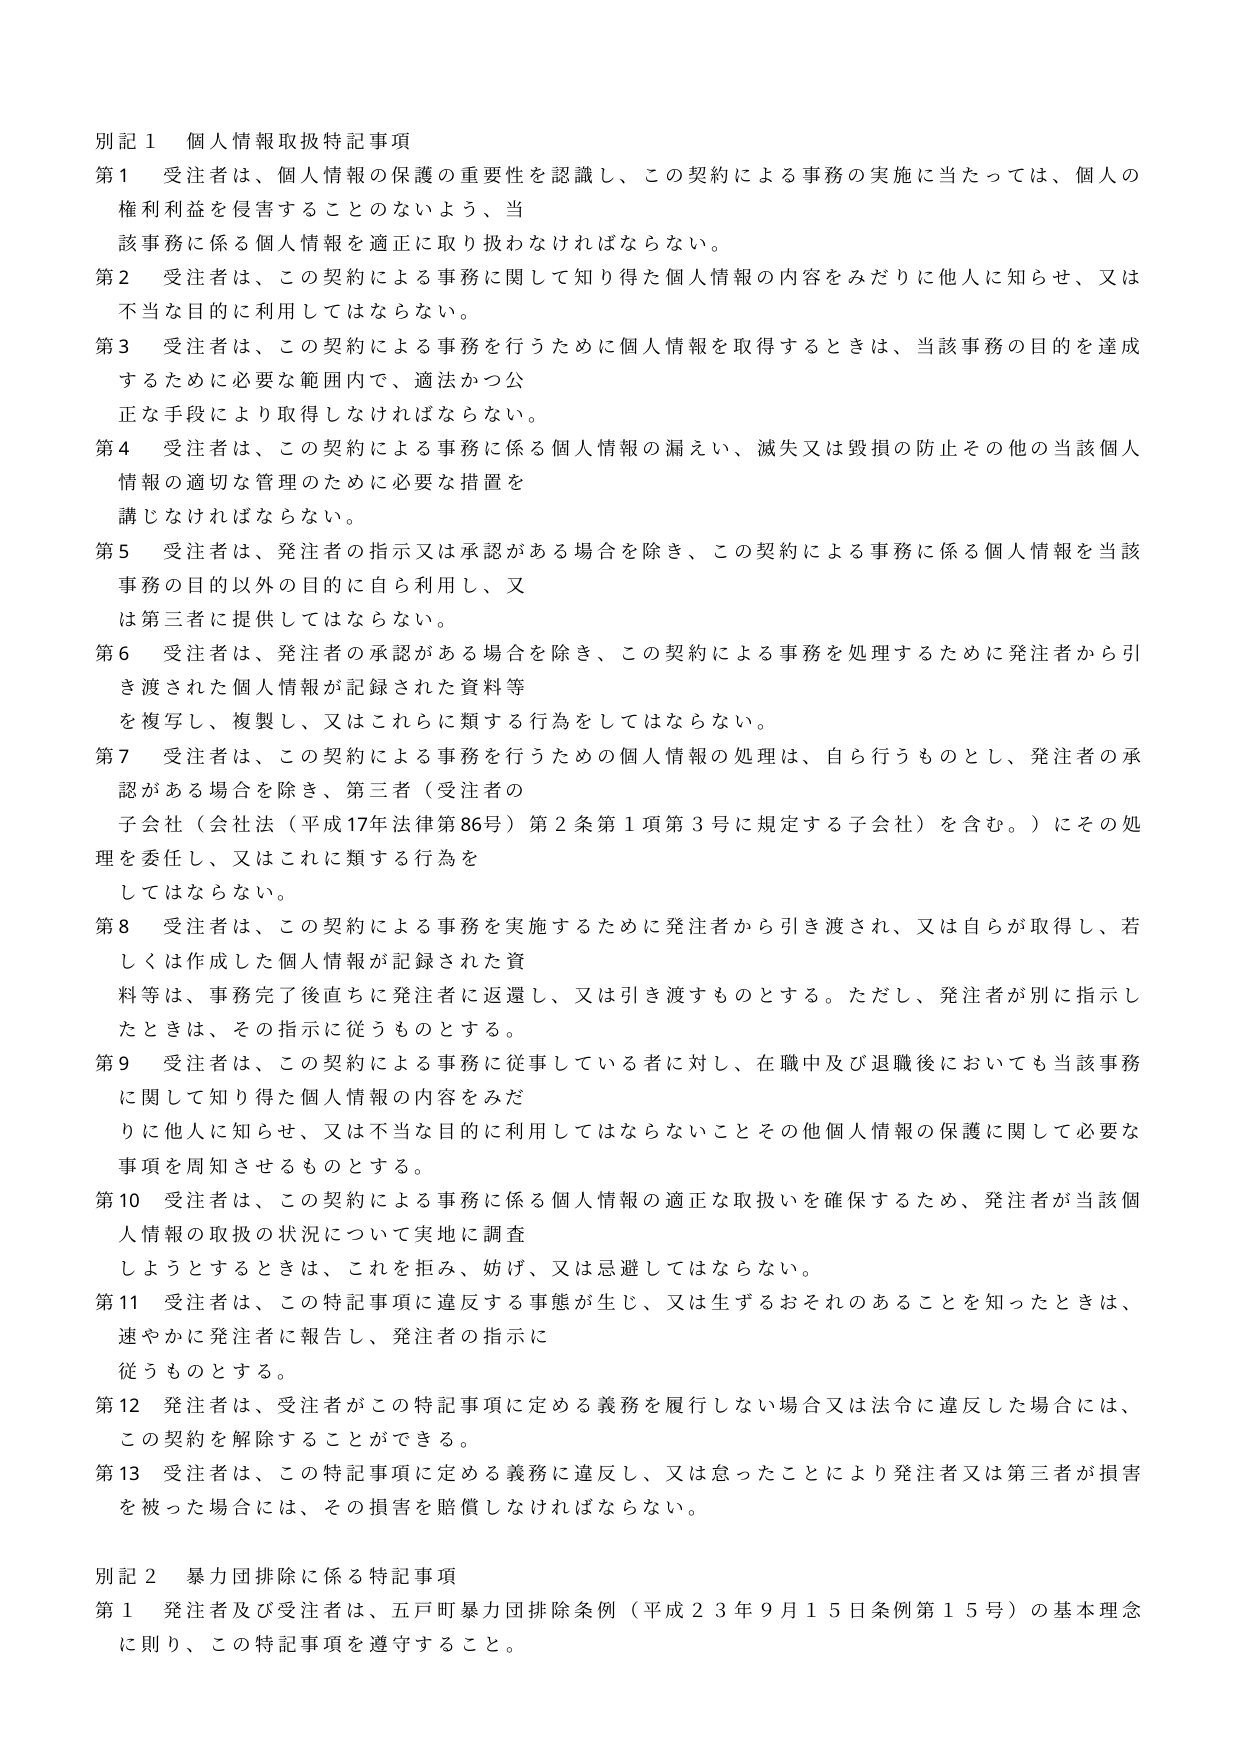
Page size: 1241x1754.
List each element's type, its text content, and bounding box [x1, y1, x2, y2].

text 第7 受注者は、この契約による事務を行うための個人情報の処理は、自ら行うものとし、発注者の承認がある場合を除き、第三者（受注者の [95, 738, 1145, 806]
text りに他人に知らせ、又は不当な目的に利用してはならないことその他個人情報の保護に関して必要な事項を周知させるものとする。 [105, 1114, 1145, 1182]
text 第4 受注者は、この契約による事務に係る個人情報の漏えい、滅失又は毀損の防止その他の当該個人情報の適切な管理のために必要な措置を [95, 430, 1145, 499]
text は第三者に提供してはならない。 [105, 601, 1145, 635]
text 第3 受注者は、この契約による事務を行うために個人情報を取得するときは、当該事務の目的を達成するために必要な範囲内で、適法かつ公 [95, 328, 1145, 396]
text 正な手段により取得しなければならない。 [105, 396, 1145, 430]
text 第8 受注者は、この契約による事務を実施するために発注者から引き渡され、又は自らが取得し、若しくは作成した個人情報が記録された資 [95, 909, 1145, 977]
text 第5 受注者は、発注者の指示又は承認がある場合を除き、この契約による事務に係る個人情報を当該事務の目的以外の目的に自ら利用し、又 [95, 533, 1145, 601]
text 第13 受注者は、この特記事項に定める義務に違反し、又は怠ったことにより発注者又は第三者が損害を被った場合には、その損害を賠償しなければならない。 [95, 1455, 1145, 1524]
text 第12 発注者は、受注者がこの特記事項に定める義務を履行しない場合又は法令に違反した場合には、この契約を解除することができる。 [95, 1387, 1145, 1455]
text 第１ 発注者及び受注者は、五戸町暴力団排除条例（平成２３年９月１５日条例第１５号）の基本理念に則り、この特記事項を遵守すること。 [95, 1592, 1145, 1660]
text 第6 受注者は、発注者の承認がある場合を除き、この契約による事務を処理するために発注者から引き渡された個人情報が記録された資料等 [95, 635, 1145, 704]
text 第1 受注者は、個人情報の保護の重要性を認識し、この契約による事務の実施に当たっては、個人の権利利益を侵害することのないよう、当 [95, 157, 1145, 225]
text 第9 受注者は、この契約による事務に従事している者に対し、在職中及び退職後においても当該事務に関して知り得た個人情報の内容をみだ [95, 1045, 1145, 1114]
text 講じなければならない。 [105, 499, 1145, 533]
text 第11 受注者は、この特記事項に違反する事態が生じ、又は生ずるおそれのあることを知ったときは、速やかに発注者に報告し、発注者の指示に [95, 1284, 1145, 1353]
text 別記２ 暴力団排除に係る特記事項 [95, 1558, 1145, 1592]
text 第2 受注者は、この契約による事務に関して知り得た個人情報の内容をみだりに他人に知らせ、又は不当な目的に利用してはならない。 [95, 259, 1145, 328]
text しようとするときは、これを拒み、妨げ、又は忌避してはならない。 [105, 1250, 1145, 1284]
text 該事務に係る個人情報を適正に取り扱わなければならない。 [105, 225, 1145, 259]
text 料等は、事務完了後直ちに発注者に返還し、又は引き渡すものとする。ただし、発注者が別に指示したときは、その指示に従うものとする。 [105, 977, 1145, 1045]
text 別記１ 個人情報取扱特記事項 [95, 123, 1145, 157]
text を複写し、複製し、又はこれらに類する行為をしてはならない。 [105, 704, 1145, 738]
text してはならない。 [105, 874, 1145, 909]
text 従うものとする。 [105, 1353, 1145, 1387]
text 子会社（会社法（平成17年法律第86号）第２条第１項第３号に規定する子会社）を含む。）にその処理を委任し、又はこれに類する行為を [95, 806, 1145, 874]
text 第10 受注者は、この契約による事務に係る個人情報の適正な取扱いを確保するため、発注者が当該個人情報の取扱の状況について実地に調査 [95, 1182, 1145, 1250]
